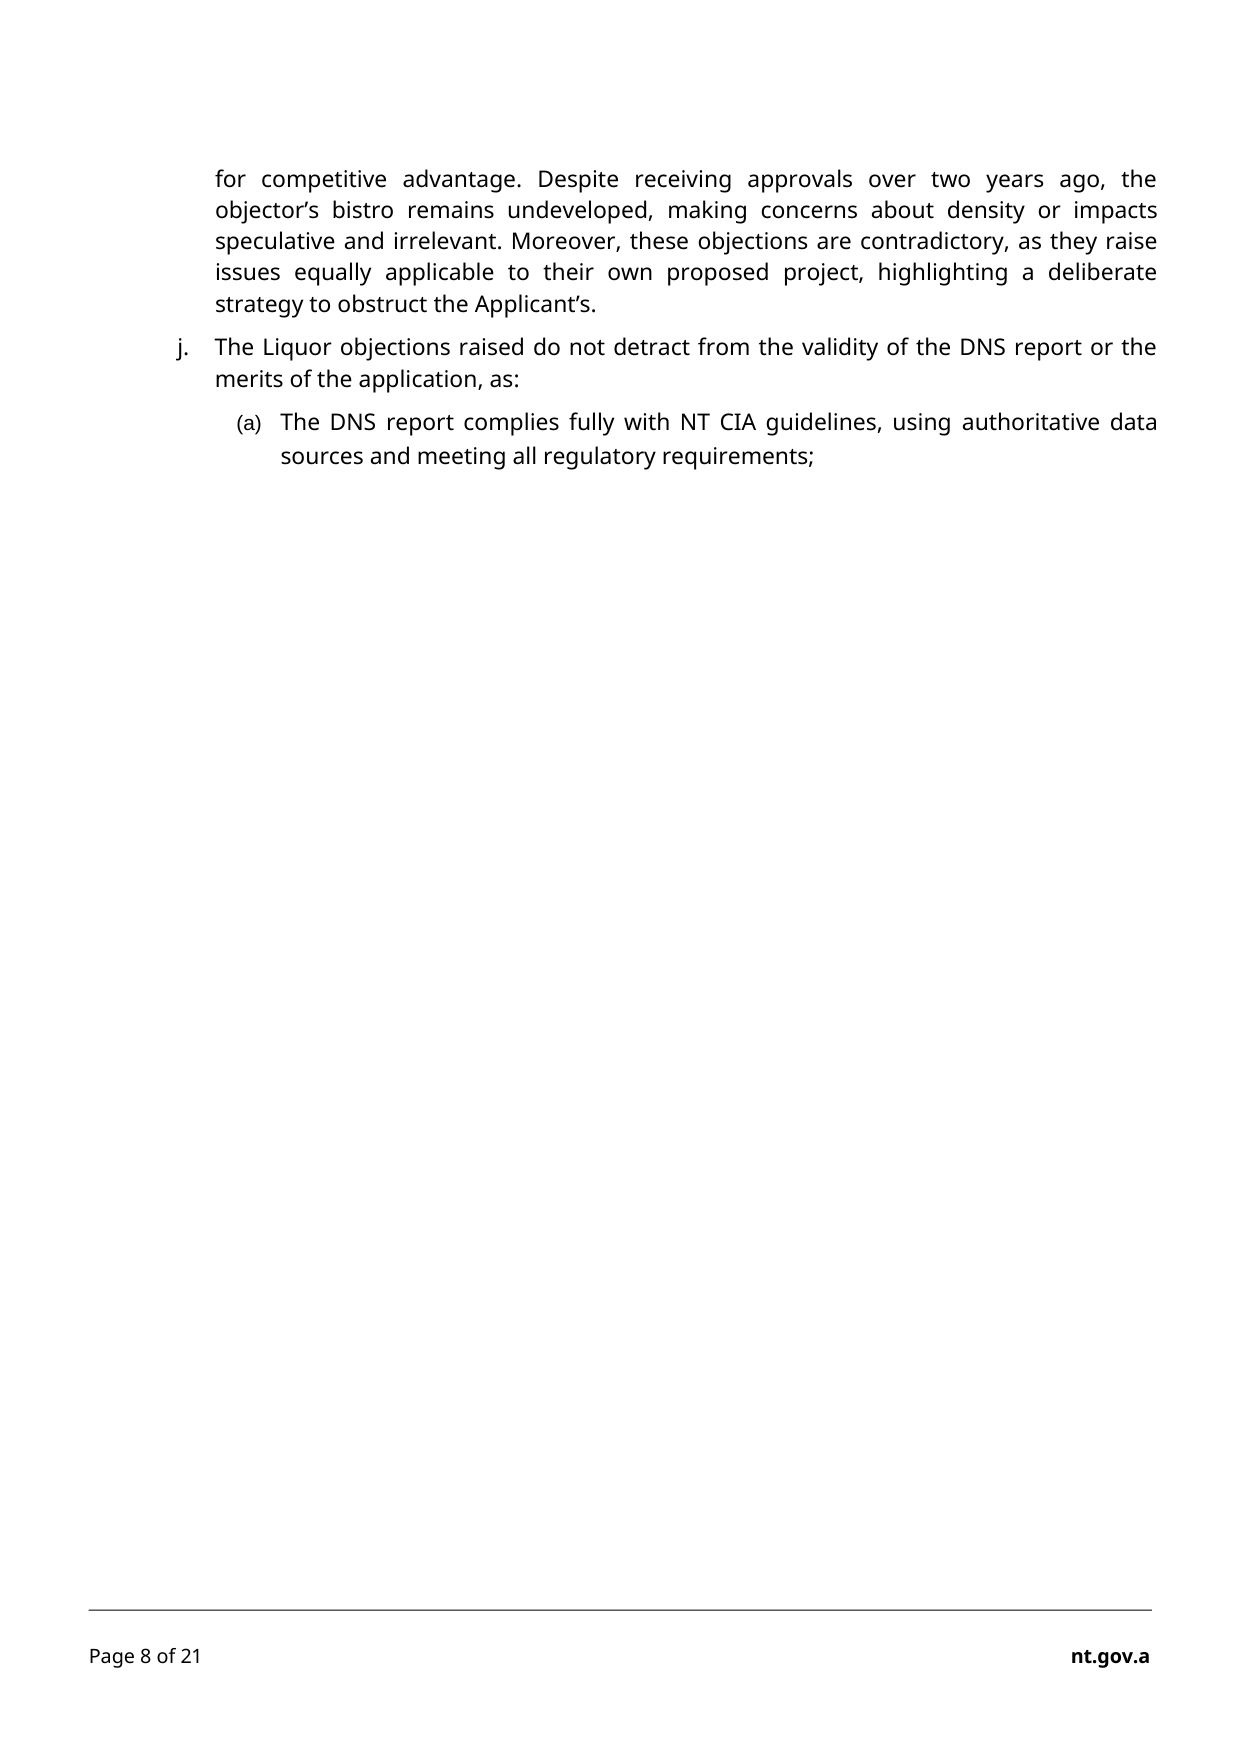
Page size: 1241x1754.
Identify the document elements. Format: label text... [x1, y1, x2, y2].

list The Liquor objections raised do not detract from the validity of the DNS report or the merits of the application, as: [177, 331, 1158, 394]
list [177, 162, 1158, 319]
list The DNS report complies fully with NT CIA guidelines, using authoritative data sources and meeting all regulatory requirements; [236, 406, 1158, 471]
